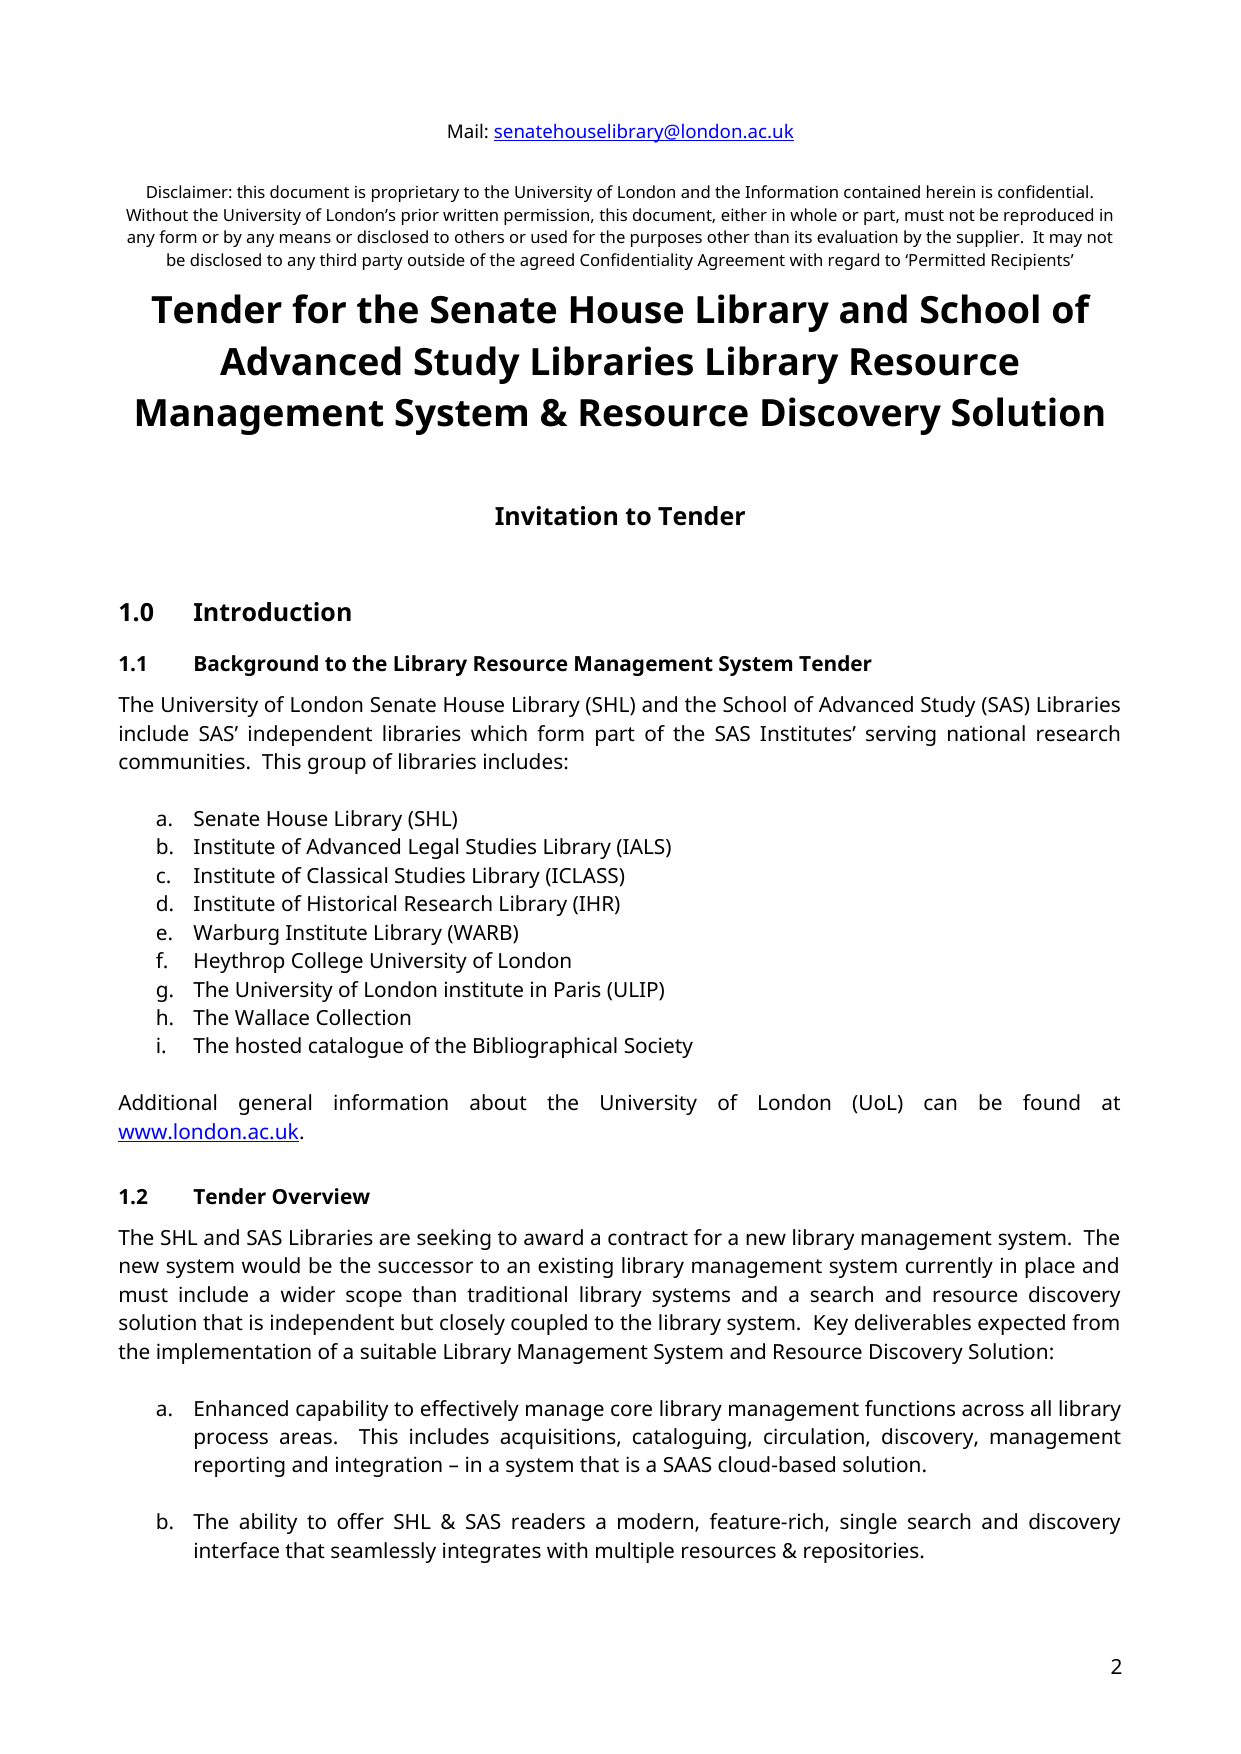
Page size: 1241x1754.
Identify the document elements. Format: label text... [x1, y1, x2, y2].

text Mail: senatehouselibrary@london.ac.uk [118, 118, 1122, 144]
text Tender for the Senate House Library and School of Advanced Study Libraries Library Resource Management System & Resource Discovery Solution [118, 284, 1122, 437]
list Institute of Classical Studies Library (ICLASS) [156, 861, 1122, 889]
text The University of London Senate House Library (SHL) and the School of Advanced Study (SAS) Libraries include SAS’ independent libraries which form part of the SAS Institutes’ serving national research communities. This group of libraries includes: [118, 690, 1122, 776]
text The SHL and SAS Libraries are seeking to award a contract for a new library management system. The new system would be the successor to an existing library management system currently in place and must include a wider scope than traditional library systems and a search and resource discovery solution that is independent but closely coupled to the library system. Key deliverables expected from the implementation of a suitable Library Management System and Resource Discovery Solution: [118, 1223, 1122, 1365]
text 1.2 Tender Overview [118, 1182, 1122, 1211]
list Heythrop College University of London [156, 946, 1122, 975]
list The ability to offer SHL & SAS readers a modern, feature-rich, single search and discovery interface that seamlessly integrates with multiple resources & repositories. [156, 1507, 1122, 1564]
text Disclaimer: this document is proprietary to the University of London and the Information contained herein is confidential. Without the University of London’s prior written permission, this document, either in whole or part, must not be reproduced in any form or by any means or disclosed to others or used for the purposes other than its evaluation by the supplier. It may not be disclosed to any third party outside of the agreed Confidentiality Agreement with regard to ‘Permitted Recipients’ [118, 180, 1122, 271]
list Enhanced capability to effectively manage core library management functions across all library process areas. This includes acquisitions, cataloguing, circulation, discovery, management reporting and integration – in a system that is a SAAS cloud-based solution. [156, 1394, 1122, 1479]
list Institute of Advanced Legal Studies Library (IALS) [156, 832, 1122, 861]
text 1.0 Introduction [118, 594, 1122, 628]
list The University of London institute in Paris (ULIP) [156, 975, 1122, 1003]
text Invitation to Tender [118, 499, 1122, 533]
text 1.1 Background to the Library Resource Management System Tender [118, 649, 1122, 678]
text Additional general information about the University of London (UoL) can be found at www.london.ac.uk. [118, 1088, 1122, 1145]
list The hosted catalogue of the Bibliographical Society [156, 1032, 1122, 1060]
list The Wallace Collection [156, 1003, 1122, 1032]
list Warburg Institute Library (WARB) [156, 918, 1122, 946]
list Institute of Historical Research Library (IHR) [156, 889, 1122, 918]
list Senate House Library (SHL) [156, 804, 1122, 832]
